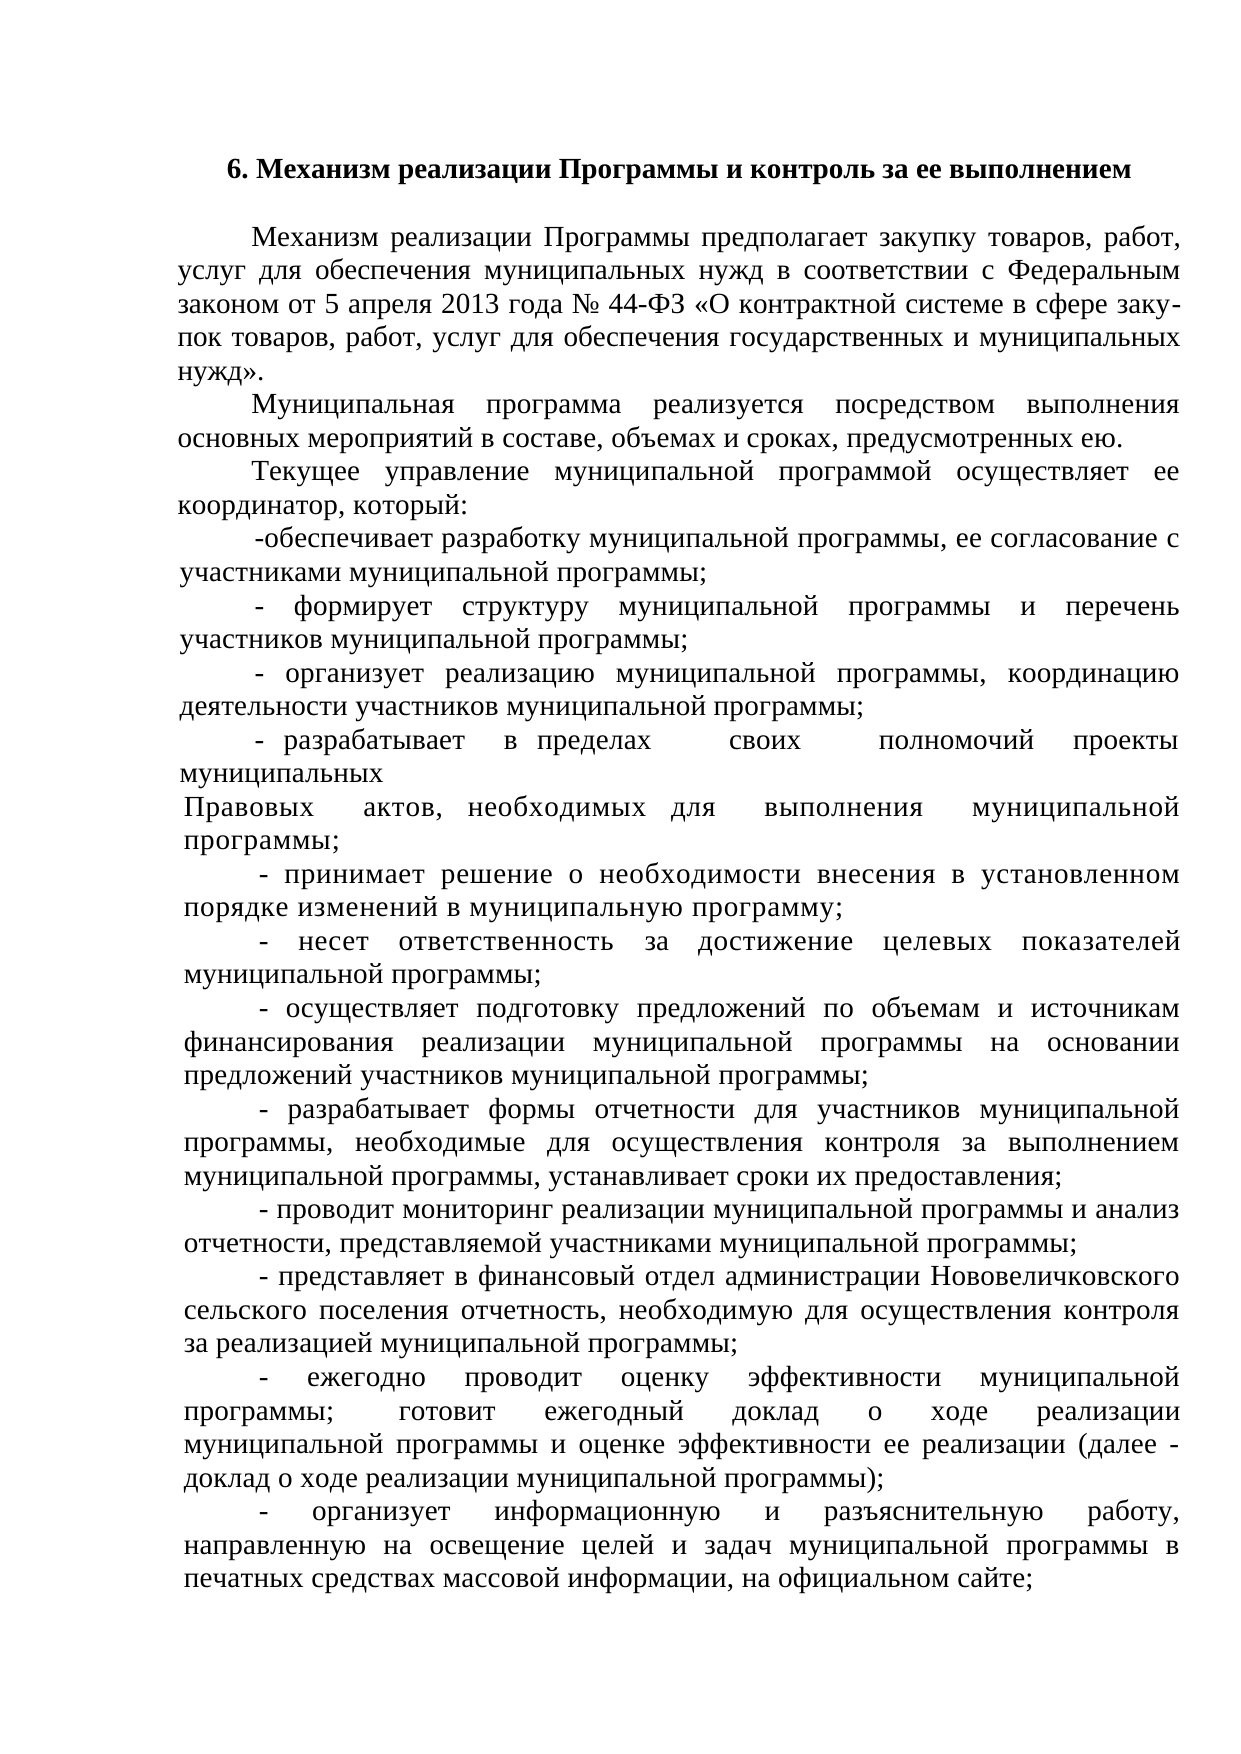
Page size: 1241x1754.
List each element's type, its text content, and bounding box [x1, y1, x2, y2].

text - представляет в финансовый отдел администрации Нововеличковского сельского поселения отчетность, необходимую для осуществления контроля за реализацией муниципальной программы; [183, 1258, 1181, 1359]
text 6. Механизм реализации Программы и контроль за ее выполнением [177, 152, 1181, 185]
text Муниципальная программа реализуется посредством выполнения основных мероприятий в составе, объемах и сроках, предусмотренных ею. [177, 386, 1181, 453]
text Механизм реализации Программы предполагает закупку товаров, работ, услуг для обеспечения муниципальных нужд в соответствии с Федеральным законом от 5 апреля 2013 года № 44-ФЗ «О контрактной системе в сфере закупок товаров, работ, услуг для обеспечения государственных и муниципальных нужд». [177, 219, 1181, 386]
text - разрабатывает формы отчетности для участников муниципальной программы, необходимые для осуществления контроля за выполнением муниципальной программы, устанавливает сроки их предоставления; [183, 1091, 1181, 1191]
text - организует реализацию муниципальной программы, координацию деятельности участников муниципальной программы; [179, 655, 1181, 722]
text - принимает решение о необходимости внесения в установленном порядке изменений в муниципальную программу; [183, 856, 1181, 923]
text - ежегодно проводит оценку эффективности муниципальной программы; готовит ежегодный доклад о ходе реализации муниципальной программы и оценке эффективности ее реализации (далее - доклад о ходе реализации муниципальной программы); [183, 1359, 1181, 1493]
text - несет ответственность за достижение целевых показателей муниципальной программы; [183, 923, 259, 990]
text - осуществляет подготовку предложений по объемам и источникам финансирования реализации муниципальной программы на основании предложений участников муниципальной программы; [183, 990, 1181, 1091]
text - несет ответственность за достижение целевых показателей муниципальной программы; [542, 923, 1181, 990]
text - организует информационную и разъяснительную работу, направленную на освещение целей и задач муниципальной программы в печатных средствах массовой информации, на официальном сайте; [183, 1493, 1181, 1594]
text - формирует структуру муниципальной программы и перечень участников муниципальной программы; [179, 588, 1181, 655]
text -обеспечивает разработку муниципальной программы, ее согласование с участниками муниципальной программы; [179, 521, 1181, 588]
text Текущее управление муниципальной программой осуществляет ее координатор, который: [177, 453, 1181, 521]
text Правовых актов, необходимых для выполнения муниципальной программы; [183, 789, 1181, 856]
text - разрабатывает в пределах своих полномочий проекты муниципальных [179, 722, 1181, 789]
text - проводит мониторинг реализации муниципальной программы и анализ отчетности, представляемой участниками муниципальной программы; [183, 1191, 1181, 1258]
